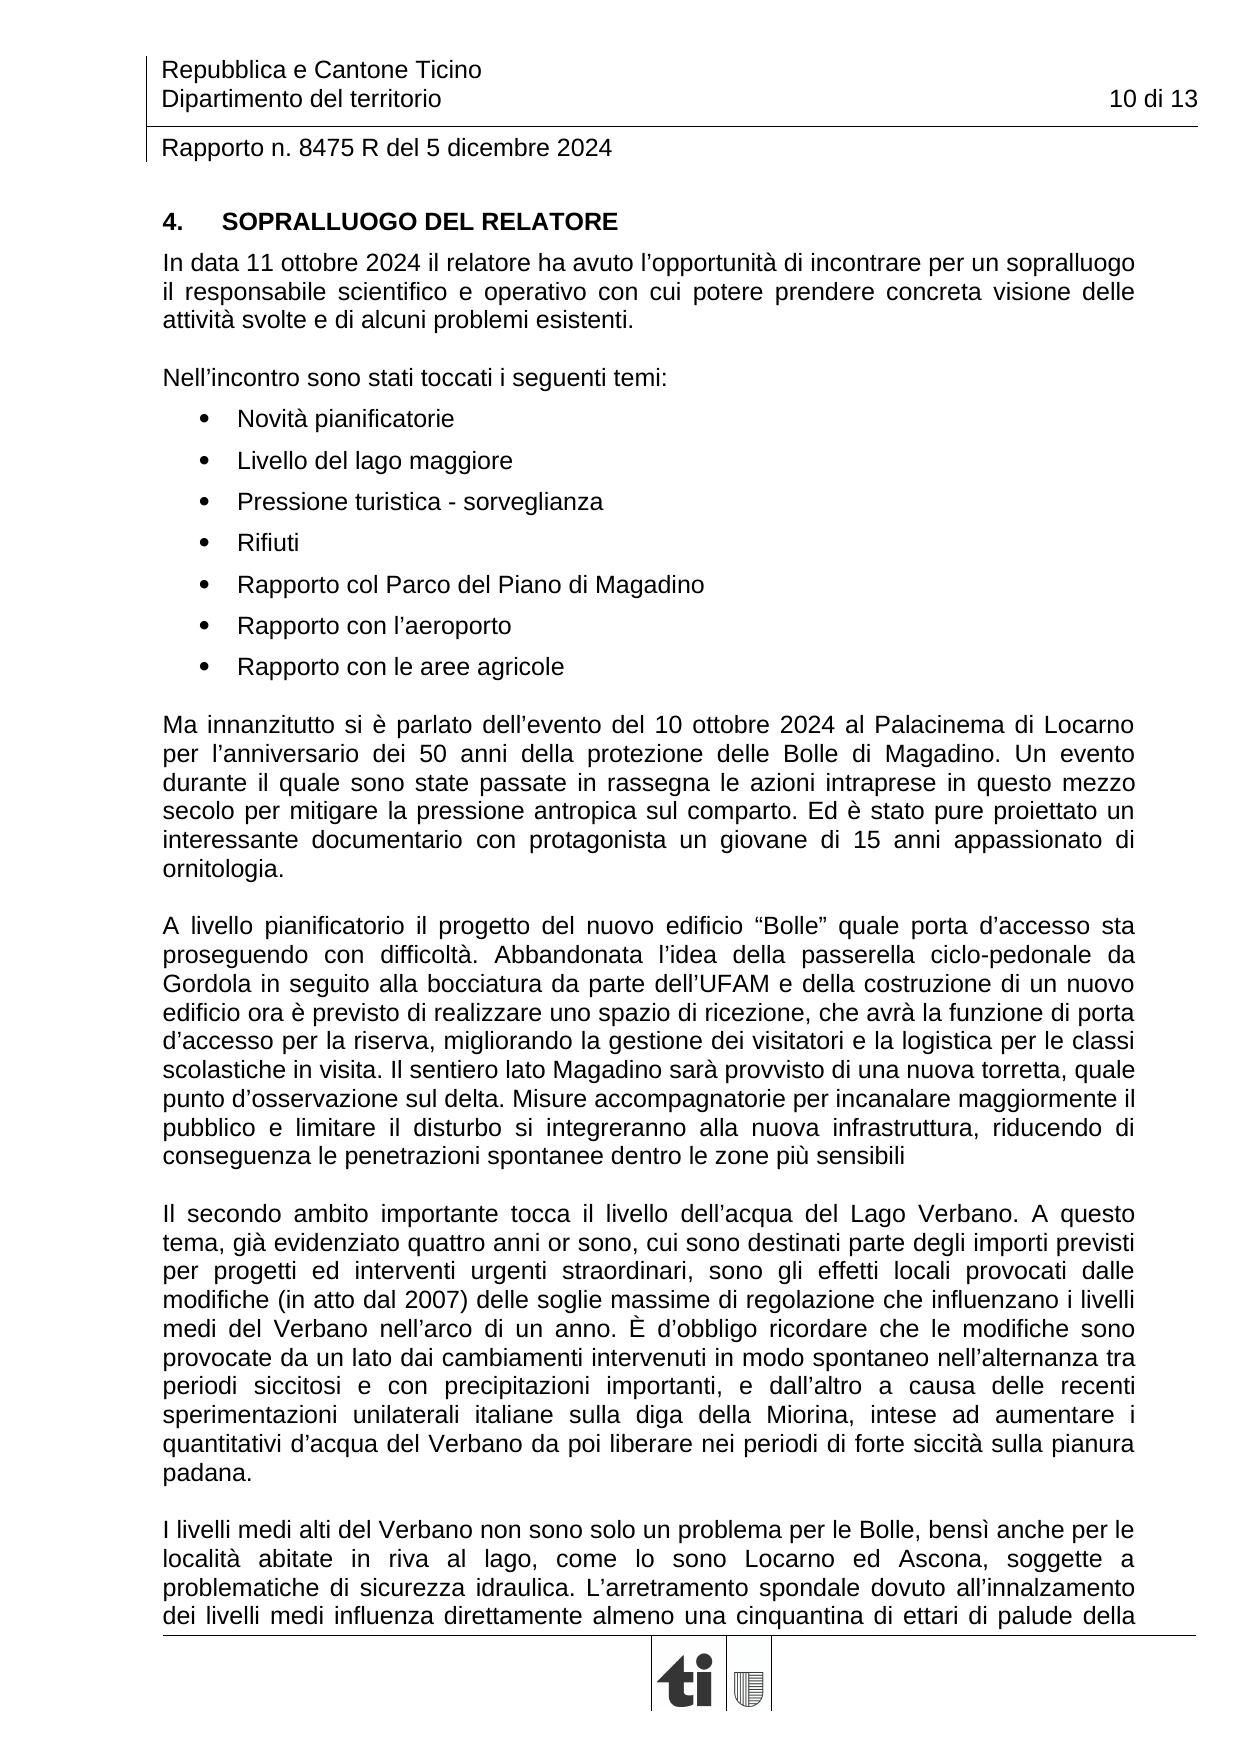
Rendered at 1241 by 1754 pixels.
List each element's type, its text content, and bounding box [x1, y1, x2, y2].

picture [728, 1636, 770, 1707]
list Rapporto con le aree agricole [200, 652, 1137, 681]
list Novità pianificatorie [200, 404, 1137, 433]
list Rapporto col Parco del Piano di Magadino [200, 570, 1137, 598]
picture [655, 1636, 725, 1707]
text Il secondo ambito importante tocca il livello dell’acqua del Lago Verbano. A questo tema, già evidenziato quattro anni or sono, cui sono destinati parte degli importi previsti per progetti ed interventi urgenti straordinari, sono gli effetti locali provocati dalle modifiche (in atto dal 2007) delle soglie massime di regolazione che influenzano i livelli medi del Verbano nell’arco di un anno. È d’obbligo ricordare che le modifiche sono provocate da un lato dai cambiamenti intervenuti in modo spontaneo nell’alternanza tra periodi siccitosi e con precipitazioni importanti, e dall’altro a causa delle recenti sperimentazioni unilaterali italiane sulla diga della Miorina, intese ad aumentare i quantitativi d’acqua del Verbano da poi liberare nei periodi di forte siccità sulla pianura padana. [162, 1199, 1137, 1486]
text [162, 1515, 1137, 1630]
list Livello del lago maggiore [200, 446, 1137, 474]
list Rifiuti [200, 528, 1137, 557]
subtitle SOPRALLUOGO DEL RELATORE [162, 207, 1137, 236]
text Nell’incontro sono stati toccati i seguenti temi: [162, 363, 1137, 392]
list Rapporto con l’aeroporto [200, 611, 1137, 640]
text Ma innanzitutto si è parlato dell’evento del 10 ottobre 2024 al Palacinema di Locarno per l’anniversario dei 50 anni della protezione delle Bolle di Magadino. Un evento durante il quale sono state passate in rassegna le azioni intraprese in questo mezzo secolo per mitigare la pressione antropica sul comparto. Ed è stato pure proiettato un interessante documentario con protagonista un giovane di 15 anni appassionato di ornitologia. [162, 710, 1137, 882]
text In data 11 ottobre 2024 il relatore ha avuto l’opportunità di incontrare per un sopralluogo il responsabile scientifico e operativo con cui potere prendere concreta visione delle attività svolte e di alcuni problemi esistenti. [162, 248, 1137, 334]
text A livello pianificatorio il progetto del nuovo edificio “Bolle” quale porta d’accesso sta proseguendo con difficoltà. Abbandonata l’idea della passerella ciclo-pedonale da Gordola in seguito alla bocciatura da parte dell’UFAM e della costruzione di un nuovo edificio ora è previsto di realizzare uno spazio di ricezione, che avrà la funzione di porta d’accesso per la riserva, migliorando la gestione dei visitatori e la logistica per le classi scolastiche in visita. Il sentiero lato Magadino sarà provvisto di una nuova torretta, quale punto d’osservazione sul delta. Misure accompagnatorie per incanalare maggiormente il pubblico e limitare il disturbo si integreranno alla nuova infrastruttura, riducendo di conseguenza le penetrazioni spontanee dentro le zone più sensibili [162, 911, 1137, 1170]
list Pressione turistica - sorveglianza [200, 487, 1137, 516]
